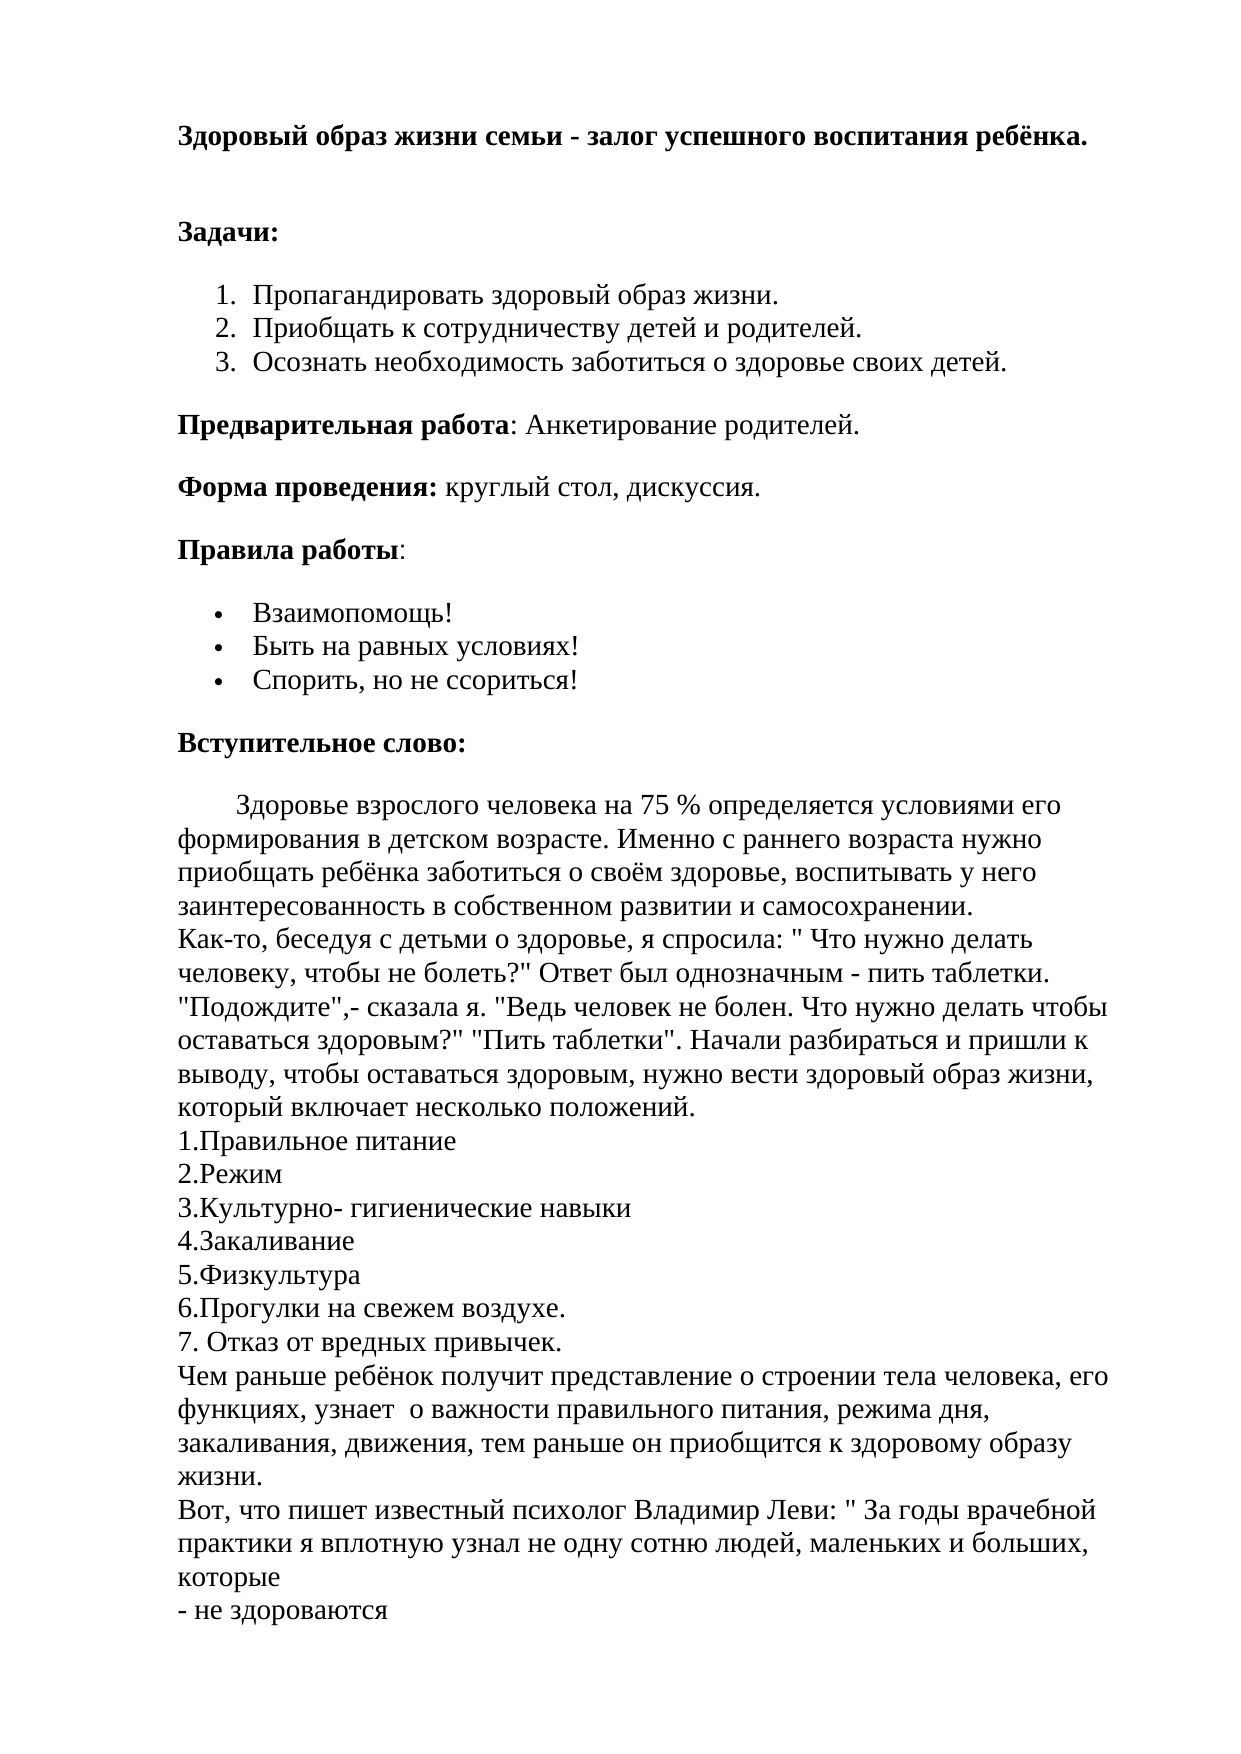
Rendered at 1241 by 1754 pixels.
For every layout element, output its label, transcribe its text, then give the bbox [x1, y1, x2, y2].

list Осознать необходимость заботиться о здоровье своих детей. [215, 344, 1152, 378]
list Спорить, но не ссориться! [215, 662, 1152, 696]
text Вот, что пишет известный психолог Владимир Леви: " За годы врачебной практики я вплотную узнал не одну сотню людей, маленьких и больших, которые [177, 1492, 1152, 1592]
text Форма проведения: круглый стол, дискуссия. [177, 469, 1152, 503]
text 4.Закаливание [177, 1223, 1152, 1257]
list Взаимопомощь! [215, 595, 1152, 628]
text 5.Физкультура [177, 1257, 1152, 1291]
text Как-то, беседуя с детьми о здоровье, я спросила: " Что нужно делать человеку, чтобы не болеть?" Ответ был однозначным - пить таблетки. "Подождите",- сказала я. "Ведь человек не болен. Что нужно делать чтобы оставаться здоровым?" "Пить таблетки". Начали разбираться и пришли к выводу, чтобы оставаться здоровым, нужно вести здоровый образ жизни, который включает несколько положений. [177, 922, 1152, 1123]
text 7. Отказ от вредных привычек. [177, 1324, 1152, 1358]
text 3.Культурно- гигиенические навыки [177, 1190, 1152, 1223]
list Быть на равных условиях! [215, 628, 1152, 662]
text Чем раньше ребёнок получит представление о строении тела человека, его функциях, узнает о важности правильного питания, режима дня, закаливания, движения, тем раньше он приобщится к здоровому образу жизни. [177, 1358, 1152, 1492]
text Здоровый образ жизни семьи - залог успешного воспитания ребёнка. [177, 118, 1152, 152]
list Приобщать к сотрудничеству детей и родителей. [215, 311, 1152, 344]
text Правила работы: [177, 532, 1152, 566]
text 2.Режим [177, 1156, 1152, 1190]
text Задачи: [177, 214, 1152, 248]
text 6.Прогулки на свежем воздухе. [177, 1291, 1152, 1324]
text Здоровье взрослого человека на 75 % определяется условиями его формирования в детском возрасте. Именно с раннего возраста нужно приобщать ребёнка заботиться о своём здоровье, воспитывать у него заинтересованность в собственном развитии и самосохранении. [177, 787, 1152, 922]
text 1.Правильное питание [177, 1123, 1152, 1156]
list Пропагандировать здоровый образ жизни. [215, 277, 1152, 311]
text Предварительная работа: Анкетирование родителей. [177, 407, 1152, 440]
text - не здороваются [177, 1592, 1152, 1626]
text Вступительное слово: [177, 725, 1152, 758]
